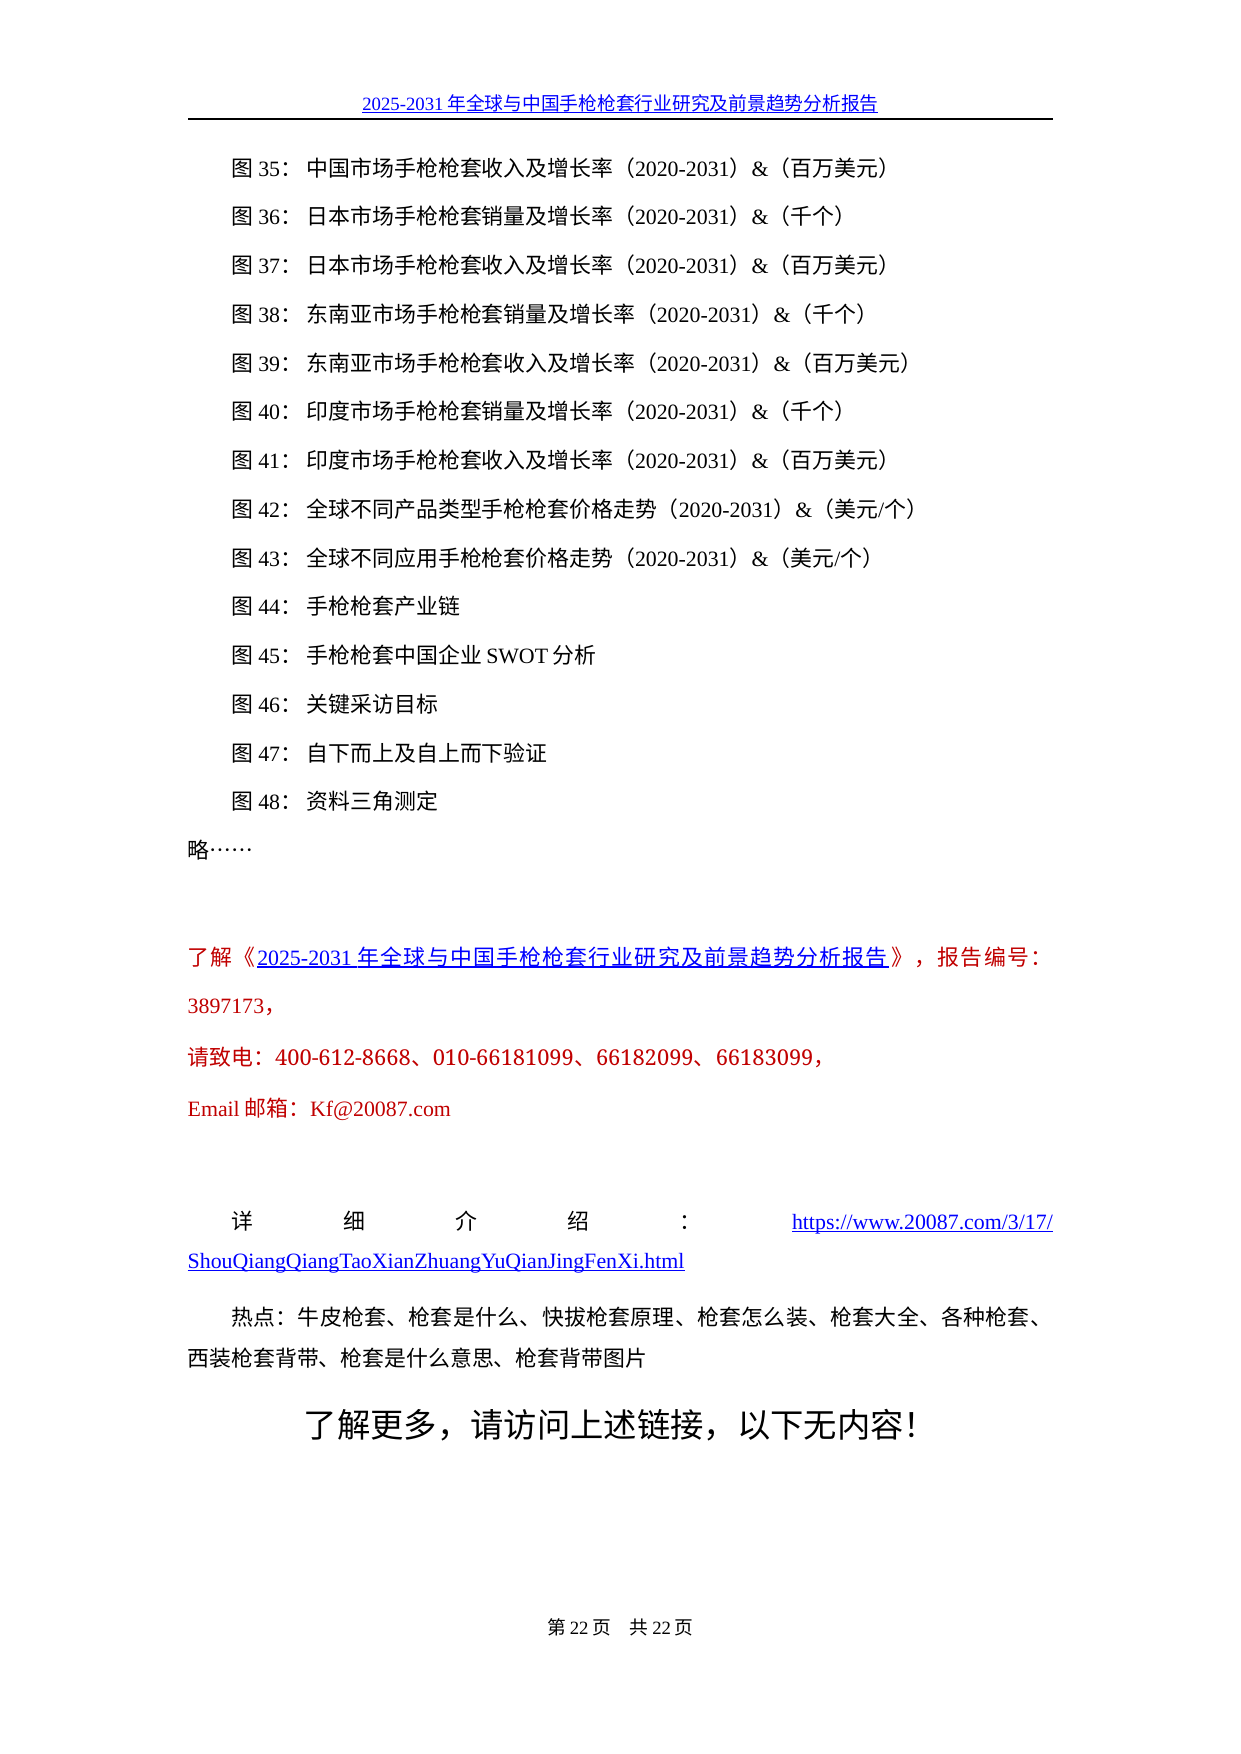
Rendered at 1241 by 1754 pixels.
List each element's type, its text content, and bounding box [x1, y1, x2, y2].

text Email邮箱：Kf@20087.com [187, 1091, 1053, 1123]
text 了解《2025-2031年全球与中国手枪枪套行业研究及前景趋势分析报告》，报告编号：3897173， [187, 939, 1053, 1020]
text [187, 150, 1053, 865]
text 请致电：400-612-8668、010-66181099、66182099、66183099， [187, 1039, 1053, 1072]
title 了解更多，请访问上述链接，以下无内容！ [187, 1390, 1053, 1455]
text 热点：牛皮枪套、枪套是什么、快拔枪套原理、枪套怎么装、枪套大全、各种枪套、西装枪套背带、枪套是什么意思、枪套背带图片 [187, 1299, 1053, 1373]
text 详细介绍：https://www.20087.com/3/17/ShouQiangQiangTaoXianZhuangYuQianJingFenXi.html [187, 1204, 1053, 1277]
